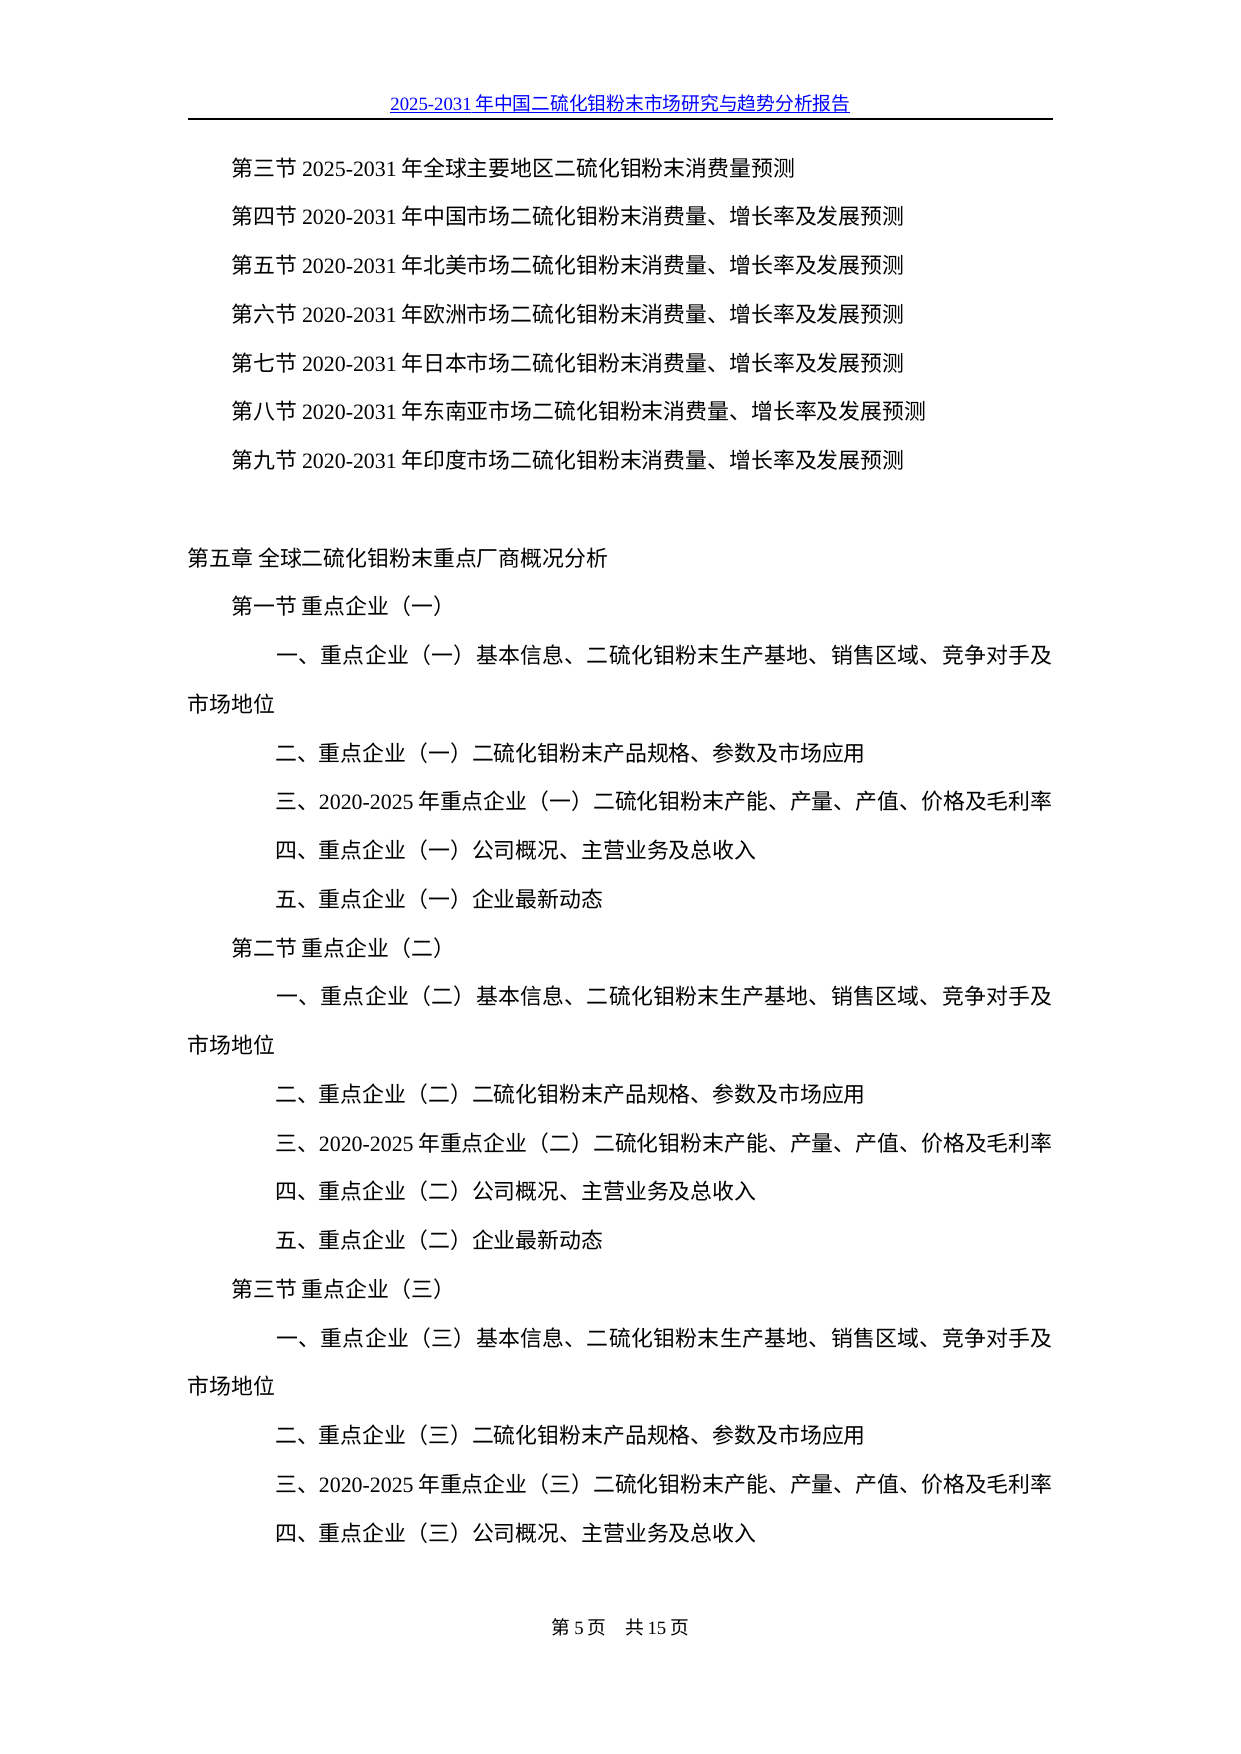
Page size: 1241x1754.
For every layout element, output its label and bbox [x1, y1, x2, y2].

text [187, 150, 1053, 1548]
